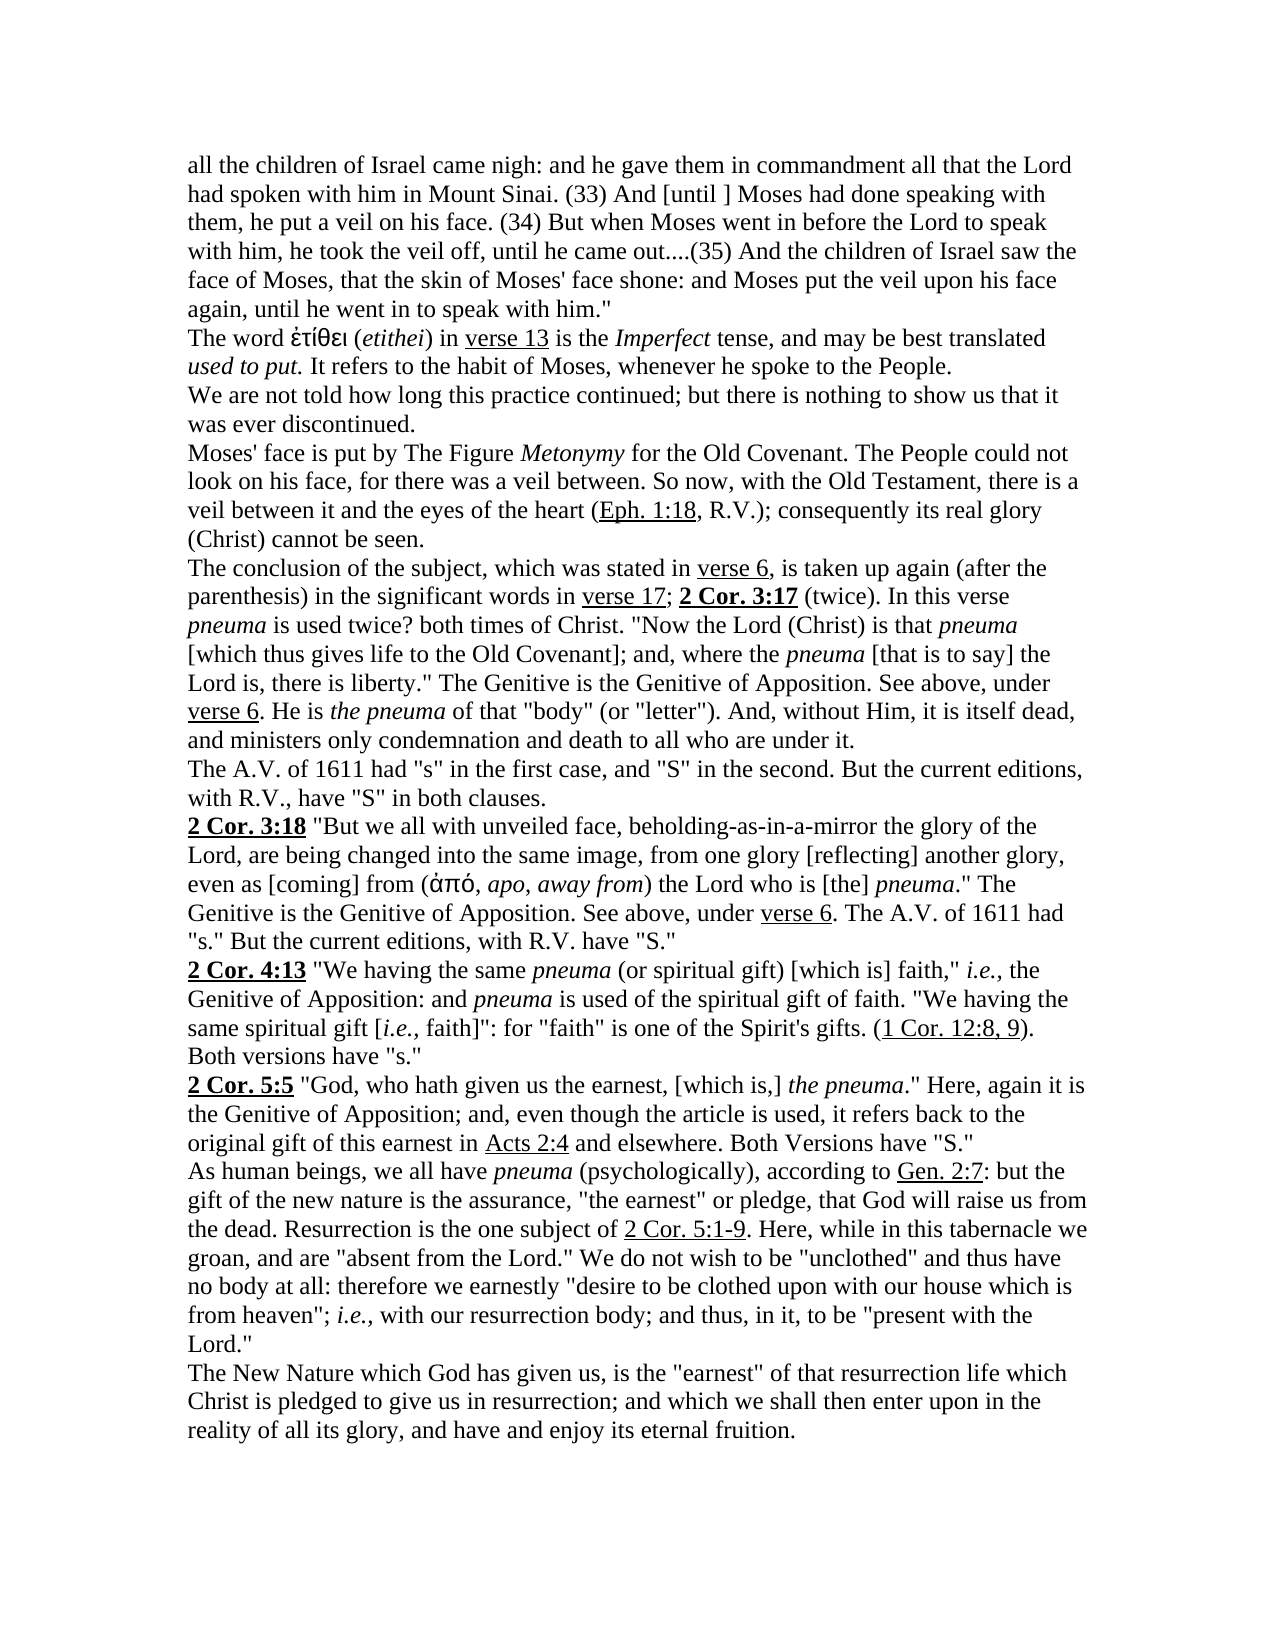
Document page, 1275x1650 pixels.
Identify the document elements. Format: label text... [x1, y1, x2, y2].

text 2 Cor. 5:5 "God, who hath given us the earnest, [which is,] the pneuma." Here, again it is the Genitive of Apposition; and, even though the article is used, it refers back to the original gift of this earnest in Acts 2:4 and elsewhere. Both Versions have "S." [187, 1070, 1087, 1156]
text Moses' face is put by The Figure Metonymy for the Old Covenant. The People could not look on his face, for there was a veil between. So now, with the Old Testament, there is a veil between it and the eyes of the heart (Eph. 1:18, R.V.); consequently its real glory (Christ) cannot be seen. [187, 438, 1087, 553]
text The word ἐτίθει (etithei) in verse 13 is the Imperfect tense, and may be best translated used to put. It refers to the habit of Moses, whenever he spoke to the People. [187, 322, 1087, 380]
text 2 Cor. 3:18 "But we all with unveiled face, beholding-as-in-a-mirror the glory of the Lord, are being changed into the same image, from one glory [reflecting] another glory, even as [coming] from (ἀπό, apo, away from) the Lord who is [the] pneuma." The Genitive is the Genitive of Apposition. See above, under verse 6. The A.V. of 1611 had "s." But the current editions, with R.V. have "S." [187, 811, 1087, 955]
text The conclusion of the subject, which was stated in verse 6, is taken up again (after the parenthesis) in the significant words in verse 17; 2 Cor. 3:17 (twice). In this verse pneuma is used twice? both times of Christ. "Now the Lord (Christ) is that pneuma [which thus gives life to the Old Covenant]; and, where the pneuma [that is to say] the Lord is, there is liberty." The Genitive is the Genitive of Apposition. See above, under verse 6. He is the pneuma of that "body" (or "letter"). And, without Him, it is itself dead, and ministers only condemnation and death to all who are under it. [187, 553, 1087, 754]
text The A.V. of 1611 had "s" in the first case, and "S" in the second. But the current editions, with R.V., have "S" in both clauses. [187, 754, 1087, 811]
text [187, 150, 1087, 322]
text We are not told how long this practice continued; but there is nothing to show us that it was ever discontinued. [187, 380, 1087, 438]
text The New Nature which God has given us, is the "earnest" of that resurrection life which Christ is pledged to give us in resurrection; and which we shall then enter upon in the reality of all its glory, and have and enjoy its eternal fruition. [187, 1358, 1087, 1444]
text 2 Cor. 4:13 "We having the same pneuma (or spiritual gift) [which is] faith," i.e., the Genitive of Apposition: and pneuma is used of the spiritual gift of faith. "We having the same spiritual gift [i.e., faith]": for "faith" is one of the Spirit's gifts. (1 Cor. 12:8, 9). Both versions have "s." [187, 955, 1087, 1070]
text As human beings, we all have pneuma (psychologically), according to Gen. 2:7: but the gift of the new nature is the assurance, "the earnest" or pledge, that God will raise us from the dead. Resurrection is the one subject of 2 Cor. 5:1-9. Here, while in this tabernacle we groan, and are "absent from the Lord." We do not wish to be "unclothed" and thus have no body at all: therefore we earnestly "desire to be clothed upon with our house which is from heaven"; i.e., with our resurrection body; and thus, in it, to be "present with the Lord." [187, 1156, 1087, 1358]
